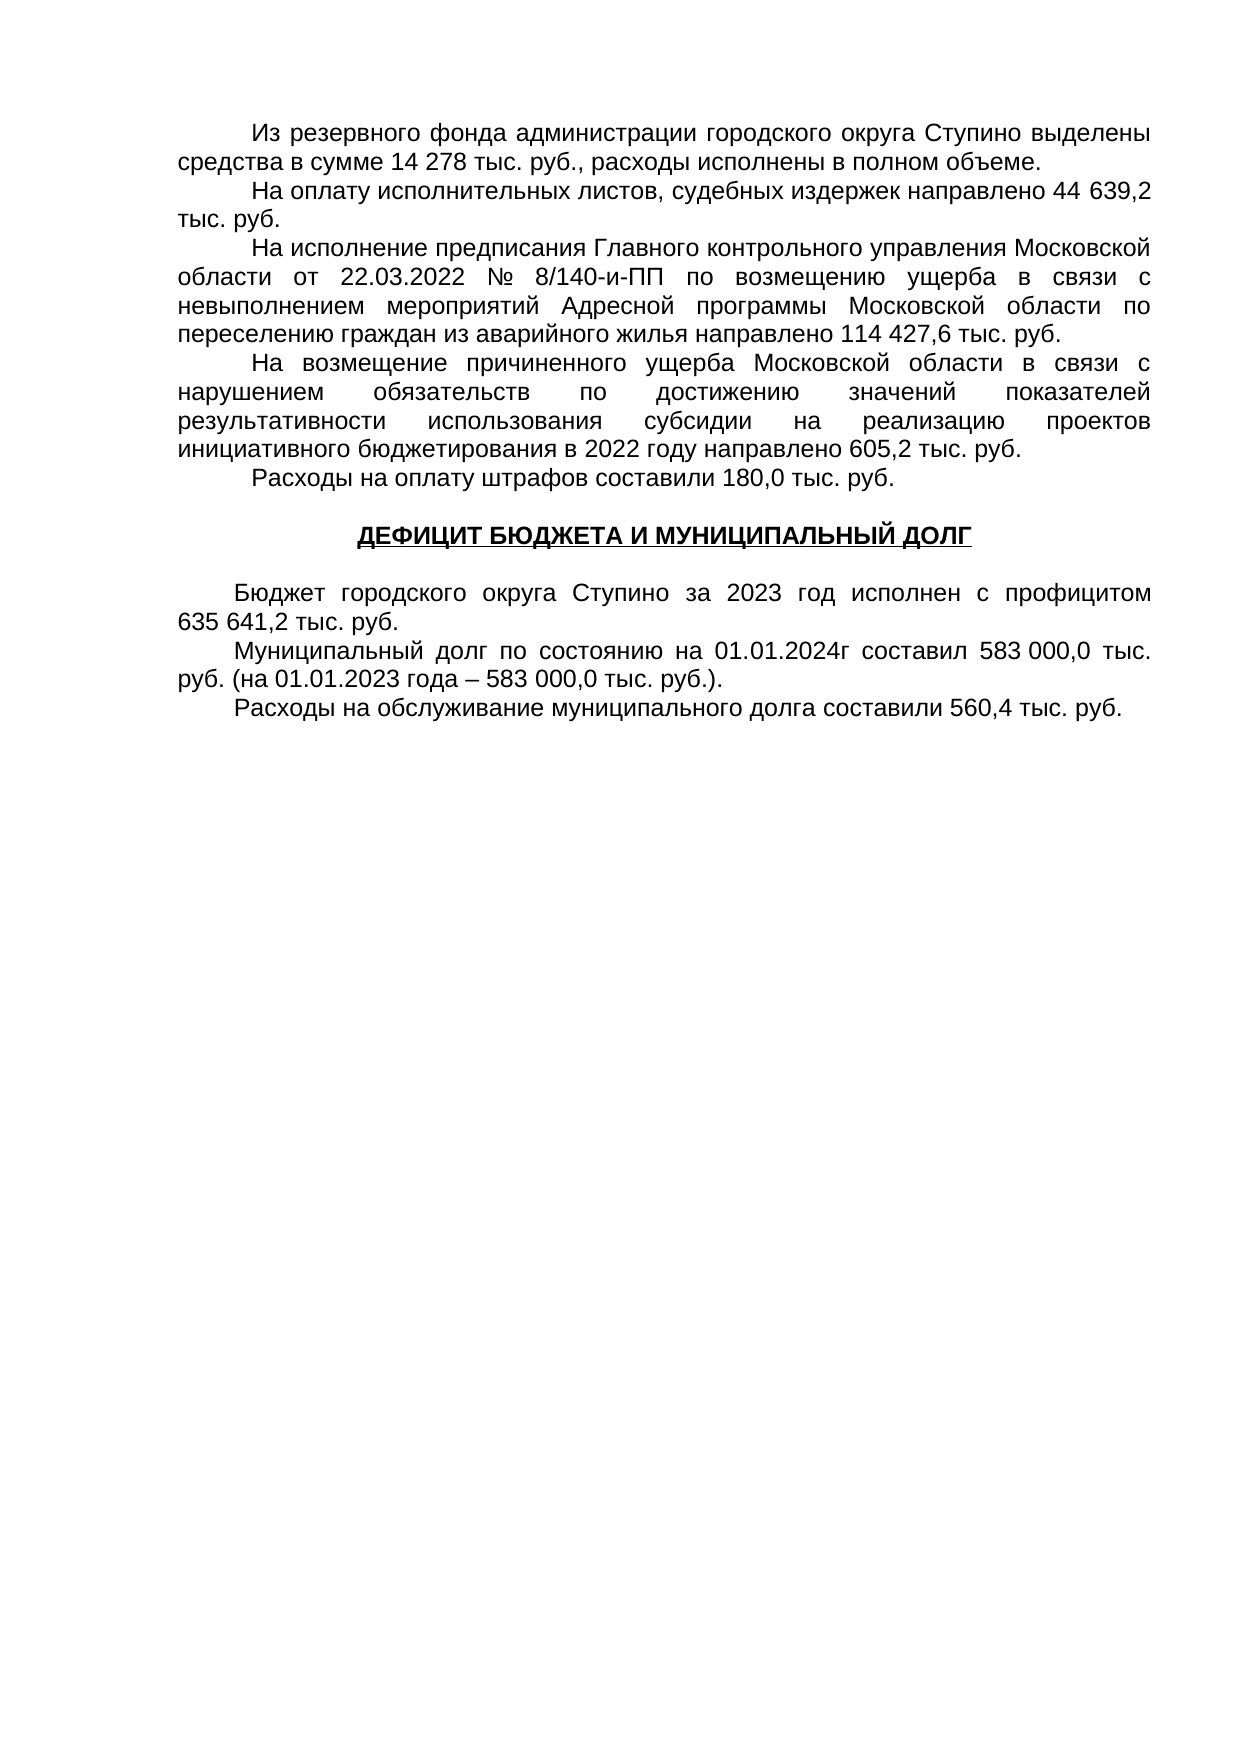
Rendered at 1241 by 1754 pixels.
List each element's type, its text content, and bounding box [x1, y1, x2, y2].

text Расходы на оплату штрафов составили 180,0 тыс. руб. [177, 463, 1152, 492]
text Бюджет городского округа Ступино за 2023 год исполнен с профицитом 635 641,2 тыс. руб. [177, 578, 1152, 636]
text ДЕФИЦИТ БЮДЖЕТА И МУНИЦИПАЛЬНЫЙ ДОЛГ [177, 521, 1152, 549]
text Расходы на обслуживание муниципального долга составили 560,4 тыс. руб. [177, 693, 1152, 722]
text Муниципальный долг по состоянию на 01.01.2024г составил 583 000,0 тыс. руб. (на 01.01.2023 года – 583 000,0 тыс. руб.). [177, 636, 1152, 693]
text Из резервного фонда администрации городского округа Ступино выделены средства в сумме 14 278 тыс. руб., расходы исполнены в полном объеме. [177, 118, 1152, 176]
text На оплату исполнительных листов, судебных издержек направлено 44 639,2 тыс. руб. [177, 176, 1152, 233]
text На исполнение предписания Главного контрольного управления Московской области от 22.03.2022 № 8/140-и-ПП по возмещению ущерба в связи с невыполнением мероприятий Адресной программы Московской области по переселению граждан из аварийного жилья направлено 114 427,6 тыс. руб. [177, 233, 1152, 348]
text На возмещение причиненного ущерба Московской области в связи с нарушением обязательств по достижению значений показателей результативности использования субсидии на реализацию проектов инициативного бюджетирования в 2022 году направлено 605,2 тыс. руб. [177, 348, 1152, 463]
